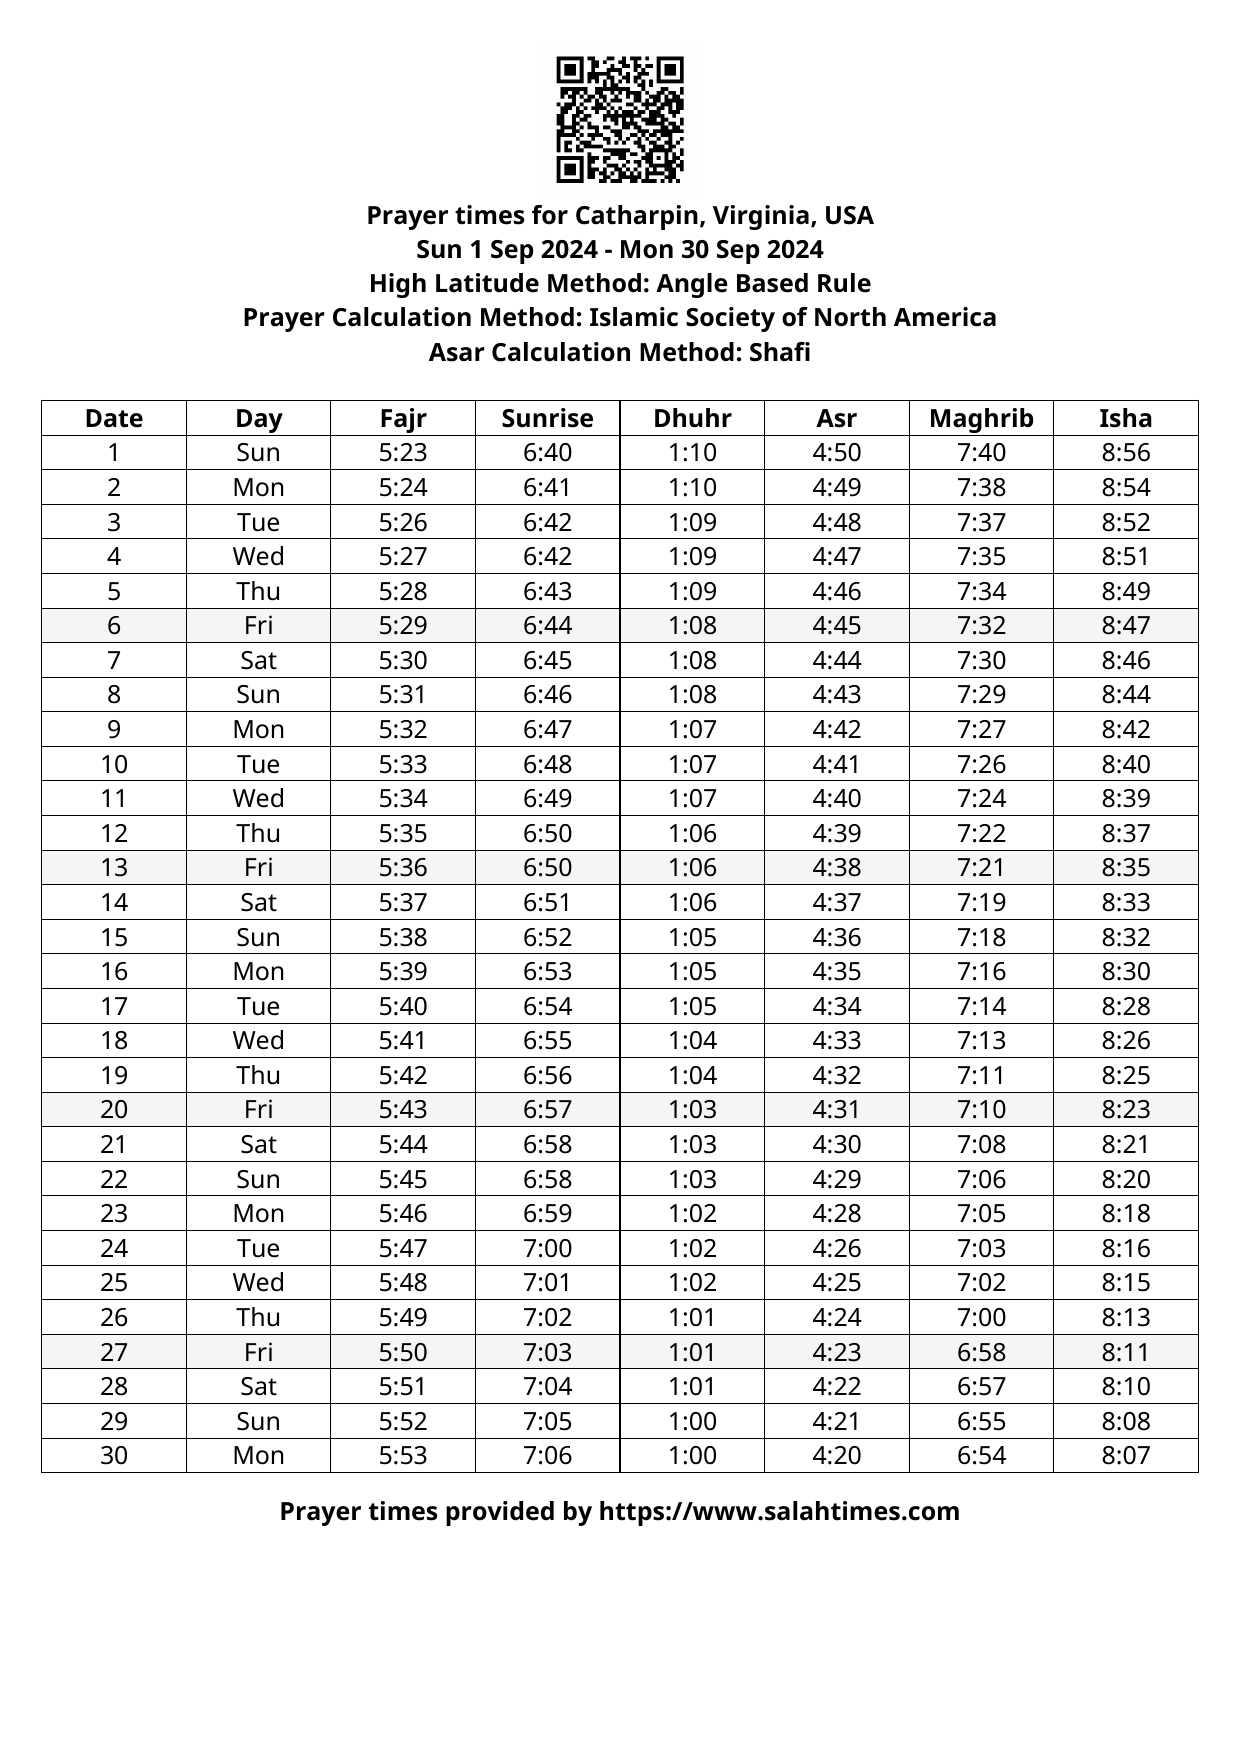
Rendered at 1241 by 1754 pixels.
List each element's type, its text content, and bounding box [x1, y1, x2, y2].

table_cell 8:28 [1054, 989, 1198, 1022]
table_cell 5:35 [331, 816, 475, 849]
table_cell 8:25 [1054, 1058, 1198, 1092]
table_cell 1:03 [621, 1093, 764, 1126]
table_cell 4 [42, 539, 186, 573]
table_cell 5:51 [331, 1369, 475, 1403]
text Prayer times provided by https://www.salahtimes.com [42, 1494, 1198, 1528]
text Prayer times for Catharpin, Virginia, USA [42, 198, 1198, 232]
table_cell 5:41 [331, 1024, 475, 1057]
table_cell 1 [42, 436, 186, 469]
table_cell 1:08 [621, 678, 764, 711]
table_cell 8:33 [1054, 885, 1198, 919]
table_cell 6:45 [476, 643, 619, 677]
table_cell Mon [187, 1439, 330, 1472]
table_cell 4:38 [765, 851, 909, 884]
table_cell 4:37 [765, 885, 909, 919]
table_cell 11 [42, 781, 186, 815]
picture [542, 41, 699, 198]
table_cell 5:52 [331, 1404, 475, 1437]
table_cell 7:26 [910, 747, 1053, 780]
table_cell 8:44 [1054, 678, 1198, 711]
table_cell 5:42 [331, 1058, 475, 1092]
table_cell 8:49 [1054, 574, 1198, 607]
table_cell 8:51 [1054, 539, 1198, 573]
table_cell 4:24 [765, 1300, 909, 1334]
table_cell 4:22 [765, 1369, 909, 1403]
table_cell 8:20 [1054, 1162, 1198, 1195]
table_cell 7:32 [910, 609, 1053, 642]
table_cell 8:46 [1054, 643, 1198, 677]
table_cell 6:42 [476, 539, 619, 573]
table_cell 8:52 [1054, 505, 1198, 538]
table_cell Thu [187, 816, 330, 849]
text Asar Calculation Method: Shafi [42, 334, 1198, 368]
table_cell 4:23 [765, 1335, 909, 1368]
table_cell 6:57 [910, 1369, 1053, 1403]
table_cell 12 [42, 816, 186, 849]
table_cell Sun [187, 920, 330, 953]
table_cell 7:16 [910, 954, 1053, 988]
table_cell 5:23 [331, 436, 475, 469]
table_cell 22 [42, 1162, 186, 1195]
table_cell Sat [187, 1369, 330, 1403]
table_cell 7:11 [910, 1058, 1053, 1092]
table_cell 6:58 [476, 1127, 619, 1161]
table_cell 6:46 [476, 678, 619, 711]
table_cell 1:01 [621, 1369, 764, 1403]
text High Latitude Method: Angle Based Rule [42, 266, 1198, 300]
table_cell 7:13 [910, 1024, 1053, 1057]
table_cell Wed [187, 781, 330, 815]
table_cell 6:57 [476, 1093, 619, 1126]
table_cell Thu [187, 1058, 330, 1092]
table_cell 5:46 [331, 1196, 475, 1230]
table_cell 5 [42, 574, 186, 607]
table_cell Sat [187, 1127, 330, 1161]
table_cell 5:28 [331, 574, 475, 607]
table_cell 1:01 [621, 1300, 764, 1334]
table_cell 5:37 [331, 885, 475, 919]
table_cell 5:31 [331, 678, 475, 711]
table_cell 8:08 [1054, 1404, 1198, 1437]
table_cell 7:03 [476, 1335, 619, 1368]
table_cell 4:34 [765, 989, 909, 1022]
table_cell 5:45 [331, 1162, 475, 1195]
table_cell 27 [42, 1335, 186, 1368]
table_cell Thu [187, 1300, 330, 1334]
table_cell 8:15 [1054, 1266, 1198, 1299]
table_cell 5:29 [331, 609, 475, 642]
table_cell 8:54 [1054, 470, 1198, 504]
table_cell 5:38 [331, 920, 475, 953]
table_cell 5:27 [331, 539, 475, 573]
table_cell 8:23 [1054, 1093, 1198, 1126]
table_cell 1:02 [621, 1231, 764, 1264]
table_cell 1:06 [621, 885, 764, 919]
table_cell 10 [42, 747, 186, 780]
table_header Fajr [331, 401, 475, 434]
table_cell 13 [42, 851, 186, 884]
table_header Date [42, 401, 186, 434]
table_cell 7:00 [476, 1231, 619, 1264]
table_cell 4:26 [765, 1231, 909, 1264]
table_cell 6:40 [476, 436, 619, 469]
table_cell 14 [42, 885, 186, 919]
table_cell 1:06 [621, 816, 764, 849]
table_cell 8:42 [1054, 712, 1198, 746]
table_cell 4:50 [765, 436, 909, 469]
table_cell 8:35 [1054, 851, 1198, 884]
table_cell Sun [187, 678, 330, 711]
table_cell 6:52 [476, 920, 619, 953]
table_header Maghrib [910, 401, 1053, 434]
table_cell 8:21 [1054, 1127, 1198, 1161]
table_cell 6:58 [910, 1335, 1053, 1368]
table_cell 4:43 [765, 678, 909, 711]
table_cell 23 [42, 1196, 186, 1230]
table_cell 6:54 [476, 989, 619, 1022]
table_cell 8:26 [1054, 1024, 1198, 1057]
table_cell 4:46 [765, 574, 909, 607]
table_cell 7:24 [910, 781, 1053, 815]
table_cell 8:39 [1054, 781, 1198, 815]
table_cell 8:13 [1054, 1300, 1198, 1334]
table_cell 8:18 [1054, 1196, 1198, 1230]
table_cell 6:51 [476, 885, 619, 919]
table_cell 1:09 [621, 574, 764, 607]
table_cell 16 [42, 954, 186, 988]
table_cell 19 [42, 1058, 186, 1092]
table_cell 8:40 [1054, 747, 1198, 780]
table_cell 6:48 [476, 747, 619, 780]
table_cell 1:07 [621, 781, 764, 815]
table_cell 7:01 [476, 1266, 619, 1299]
table_cell 7:34 [910, 574, 1053, 607]
table_cell 6:54 [910, 1439, 1053, 1472]
table_cell 6:42 [476, 505, 619, 538]
table_cell 20 [42, 1093, 186, 1126]
table_cell 1:02 [621, 1196, 764, 1230]
table_cell 8:10 [1054, 1369, 1198, 1403]
table_cell Sun [187, 1162, 330, 1195]
table_cell 6:50 [476, 816, 619, 849]
table_cell 7:05 [476, 1404, 619, 1437]
table_cell 4:48 [765, 505, 909, 538]
table_cell 5:40 [331, 989, 475, 1022]
table_cell 5:44 [331, 1127, 475, 1161]
table_cell Mon [187, 470, 330, 504]
table_header Asr [765, 401, 909, 434]
table_cell 7:02 [476, 1300, 619, 1334]
table_cell 8:16 [1054, 1231, 1198, 1264]
table_cell 6:56 [476, 1058, 619, 1092]
table_cell 4:44 [765, 643, 909, 677]
table_cell 6 [42, 609, 186, 642]
table_cell 4:29 [765, 1162, 909, 1195]
table_cell 1:05 [621, 989, 764, 1022]
table_cell 25 [42, 1266, 186, 1299]
table_cell Tue [187, 505, 330, 538]
table_cell Sat [187, 643, 330, 677]
table_cell 6:59 [476, 1196, 619, 1230]
table_cell 8:47 [1054, 609, 1198, 642]
table_cell Sun [187, 436, 330, 469]
table_cell 1:00 [621, 1404, 764, 1437]
table_cell 7:05 [910, 1196, 1053, 1230]
table_cell 5:48 [331, 1266, 475, 1299]
table_cell Wed [187, 1024, 330, 1057]
table_cell 7:37 [910, 505, 1053, 538]
table_cell Sat [187, 885, 330, 919]
table_cell 7:06 [476, 1439, 619, 1472]
table_header Isha [1054, 401, 1198, 434]
table_cell 8:11 [1054, 1335, 1198, 1368]
table_cell Wed [187, 1266, 330, 1299]
table_cell 7:18 [910, 920, 1053, 953]
table_cell 30 [42, 1439, 186, 1472]
table_cell 4:41 [765, 747, 909, 780]
table_cell 6:49 [476, 781, 619, 815]
table_cell 6:55 [476, 1024, 619, 1057]
table_cell Fri [187, 1335, 330, 1368]
table_cell 8:30 [1054, 954, 1198, 988]
table_cell 7:38 [910, 470, 1053, 504]
table_cell 4:25 [765, 1266, 909, 1299]
table_cell 7:04 [476, 1369, 619, 1403]
table_cell 8:07 [1054, 1439, 1198, 1472]
table_cell 7:19 [910, 885, 1053, 919]
table_cell 5:34 [331, 781, 475, 815]
table_cell 6:44 [476, 609, 619, 642]
table_cell 6:47 [476, 712, 619, 746]
table_cell Wed [187, 539, 330, 573]
table_cell 28 [42, 1369, 186, 1403]
table_cell 5:50 [331, 1335, 475, 1368]
table_cell 4:45 [765, 609, 909, 642]
table_cell 4:40 [765, 781, 909, 815]
table_cell Fri [187, 851, 330, 884]
table_cell 4:35 [765, 954, 909, 988]
table_cell 17 [42, 989, 186, 1022]
table_header Dhuhr [621, 401, 764, 434]
table_cell 9 [42, 712, 186, 746]
table_header Day [187, 401, 330, 434]
table_cell 7:30 [910, 643, 1053, 677]
table_cell 4:42 [765, 712, 909, 746]
table_cell 4:47 [765, 539, 909, 573]
table_cell 21 [42, 1127, 186, 1161]
table_cell 7:10 [910, 1093, 1053, 1126]
table_cell Mon [187, 954, 330, 988]
table_cell 7:29 [910, 678, 1053, 711]
table_cell 6:43 [476, 574, 619, 607]
table_cell 1:09 [621, 505, 764, 538]
table_cell Tue [187, 989, 330, 1022]
table_cell 4:30 [765, 1127, 909, 1161]
table_cell 1:07 [621, 712, 764, 746]
table_header Sunrise [476, 401, 619, 434]
table_cell 4:31 [765, 1093, 909, 1126]
table_cell 1:03 [621, 1127, 764, 1161]
table_cell 4:36 [765, 920, 909, 953]
table_cell 1:06 [621, 851, 764, 884]
table_cell 1:02 [621, 1266, 764, 1299]
table_cell 7:27 [910, 712, 1053, 746]
table_cell 4:28 [765, 1196, 909, 1230]
table_cell 1:04 [621, 1024, 764, 1057]
table_cell 1:10 [621, 470, 764, 504]
table_cell 5:47 [331, 1231, 475, 1264]
table_cell 4:21 [765, 1404, 909, 1437]
table_cell 15 [42, 920, 186, 953]
table_cell 7:03 [910, 1231, 1053, 1264]
table_cell 1:08 [621, 643, 764, 677]
table_cell 7:22 [910, 816, 1053, 849]
table_cell 6:53 [476, 954, 619, 988]
table_cell 29 [42, 1404, 186, 1437]
table_cell 5:33 [331, 747, 475, 780]
table_cell 4:20 [765, 1439, 909, 1472]
table_cell 1:05 [621, 954, 764, 988]
table_cell 7:35 [910, 539, 1053, 573]
table_cell 5:26 [331, 505, 475, 538]
table_cell 8:37 [1054, 816, 1198, 849]
text Sun 1 Sep 2024 - Mon 30 Sep 2024 [42, 232, 1198, 266]
table_cell 1:05 [621, 920, 764, 953]
table_cell 7:40 [910, 436, 1053, 469]
table_cell 4:49 [765, 470, 909, 504]
table_cell 2 [42, 470, 186, 504]
table_cell 4:33 [765, 1024, 909, 1057]
table_cell Mon [187, 1196, 330, 1230]
table_cell 7 [42, 643, 186, 677]
table_cell 7:08 [910, 1127, 1053, 1161]
table_cell 5:24 [331, 470, 475, 504]
table_cell 1:10 [621, 436, 764, 469]
table_cell 1:00 [621, 1439, 764, 1472]
table_cell 6:55 [910, 1404, 1053, 1437]
table_cell 26 [42, 1300, 186, 1334]
table_cell 18 [42, 1024, 186, 1057]
table_cell 7:02 [910, 1266, 1053, 1299]
table_cell Tue [187, 747, 330, 780]
table_cell 5:43 [331, 1093, 475, 1126]
table_cell Fri [187, 609, 330, 642]
table_cell 5:36 [331, 851, 475, 884]
table_cell 7:00 [910, 1300, 1053, 1334]
table_cell 4:39 [765, 816, 909, 849]
table_cell 6:41 [476, 470, 619, 504]
table_cell 1:09 [621, 539, 764, 573]
table_cell 1:07 [621, 747, 764, 780]
table_cell 6:50 [476, 851, 619, 884]
table_cell 7:06 [910, 1162, 1053, 1195]
table_cell 24 [42, 1231, 186, 1264]
table_cell 1:01 [621, 1335, 764, 1368]
table_cell Mon [187, 712, 330, 746]
table_cell 1:08 [621, 609, 764, 642]
table_cell 7:21 [910, 851, 1053, 884]
table_cell 8:56 [1054, 436, 1198, 469]
table_cell 7:14 [910, 989, 1053, 1022]
table_cell 5:53 [331, 1439, 475, 1472]
table_cell 5:39 [331, 954, 475, 988]
table_cell Thu [187, 574, 330, 607]
table_cell 3 [42, 505, 186, 538]
table_cell 6:58 [476, 1162, 619, 1195]
table_cell Tue [187, 1231, 330, 1264]
table_cell 8 [42, 678, 186, 711]
table_cell 5:49 [331, 1300, 475, 1334]
table_cell Sun [187, 1404, 330, 1437]
table_cell 1:03 [621, 1162, 764, 1195]
table_cell Fri [187, 1093, 330, 1126]
table_cell 5:30 [331, 643, 475, 677]
text Prayer Calculation Method: Islamic Society of North America [42, 300, 1198, 334]
table_cell 1:04 [621, 1058, 764, 1092]
table_cell 4:32 [765, 1058, 909, 1092]
table_cell 5:32 [331, 712, 475, 746]
table_cell 8:32 [1054, 920, 1198, 953]
